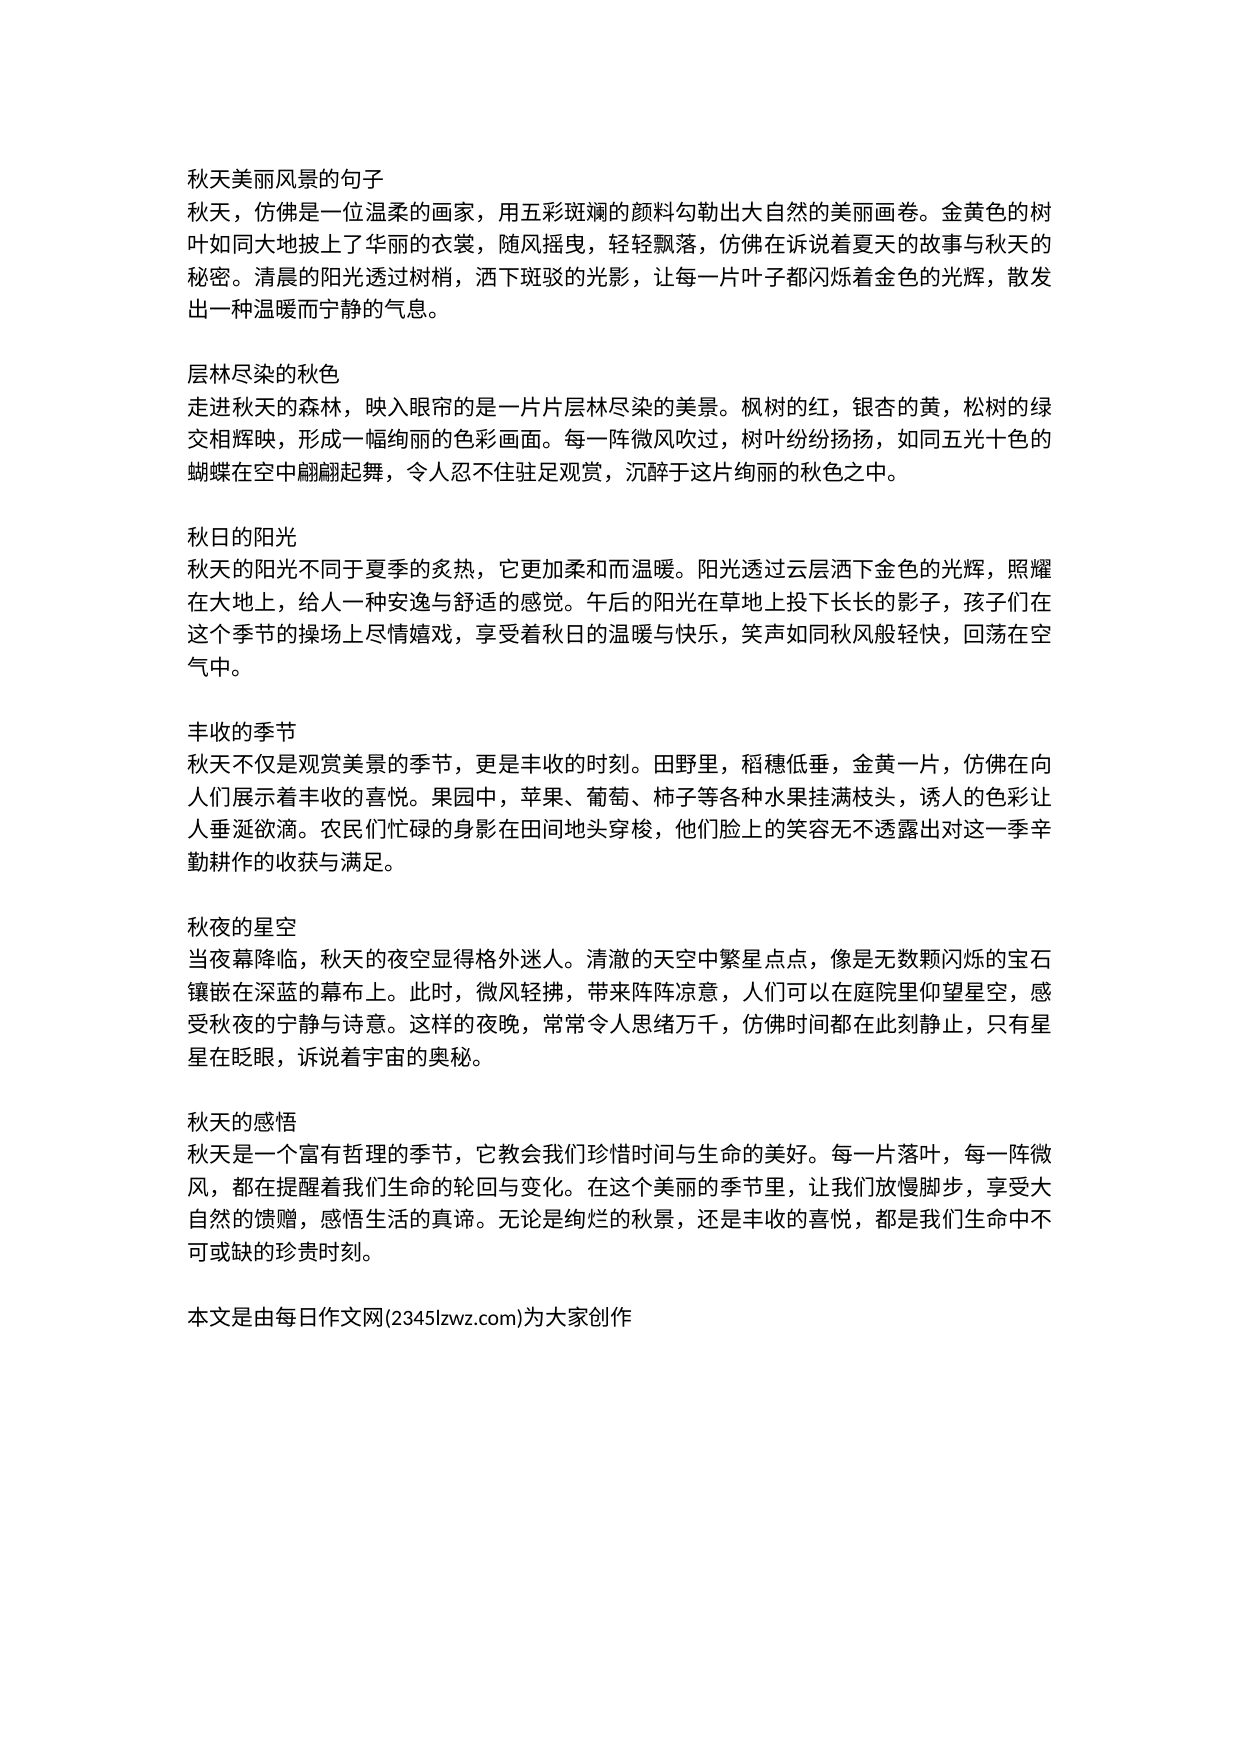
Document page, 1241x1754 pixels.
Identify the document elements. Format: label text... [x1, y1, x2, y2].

text 秋天是一个富有哲理的季节，它教会我们珍惜时间与生命的美好。每一片落叶，每一阵微风，都在提醒着我们生命的轮回与变化。在这个美丽的季节里，让我们放慢脚步，享受大自然的馈赠，感悟生活的真谛。无论是绚烂的秋景，还是丰收的喜悦，都是我们生命中不可或缺的珍贵时刻。 [187, 1137, 1053, 1267]
text 丰收的季节 [187, 714, 1053, 747]
text 秋天不仅是观赏美景的季节，更是丰收的时刻。田野里，稻穗低垂，金黄一片，仿佛在向人们展示着丰收的喜悦。果园中，苹果、葡萄、柿子等各种水果挂满枝头，诱人的色彩让人垂涎欲滴。农民们忙碌的身影在田间地头穿梭，他们脸上的笑容无不透露出对这一季辛勤耕作的收获与满足。 [187, 747, 1053, 877]
text 秋天的感悟 [187, 1104, 1053, 1137]
text 秋天美丽风景的句子 [187, 162, 1053, 194]
text 秋天的阳光不同于夏季的炙热，它更加柔和而温暖。阳光透过云层洒下金色的光辉，照耀在大地上，给人一种安逸与舒适的感觉。午后的阳光在草地上投下长长的影子，孩子们在这个季节的操场上尽情嬉戏，享受着秋日的温暖与快乐，笑声如同秋风般轻快，回荡在空气中。 [187, 552, 1053, 682]
text 秋天，仿佛是一位温柔的画家，用五彩斑斓的颜料勾勒出大自然的美丽画卷。金黄色的树叶如同大地披上了华丽的衣裳，随风摇曳，轻轻飘落，仿佛在诉说着夏天的故事与秋天的秘密。清晨的阳光透过树梢，洒下斑驳的光影，让每一片叶子都闪烁着金色的光辉，散发出一种温暖而宁静的气息。 [187, 194, 1053, 324]
text 本文是由每日作文网(2345lzwz.com)为大家创作 [187, 1299, 1053, 1332]
text 当夜幕降临，秋天的夜空显得格外迷人。清澈的天空中繁星点点，像是无数颗闪烁的宝石镶嵌在深蓝的幕布上。此时，微风轻拂，带来阵阵凉意，人们可以在庭院里仰望星空，感受秋夜的宁静与诗意。这样的夜晚，常常令人思绪万千，仿佛时间都在此刻静止，只有星星在眨眼，诉说着宇宙的奥秘。 [187, 942, 1053, 1072]
text 秋夜的星空 [187, 909, 1053, 942]
text 走进秋天的森林，映入眼帘的是一片片层林尽染的美景。枫树的红，银杏的黄，松树的绿，交相辉映，形成一幅绚丽的色彩画面。每一阵微风吹过，树叶纷纷扬扬，如同五光十色的蝴蝶在空中翩翩起舞，令人忍不住驻足观赏，沉醉于这片绚丽的秋色之中。 [187, 389, 1053, 487]
text 秋日的阳光 [187, 519, 1053, 552]
text 层林尽染的秋色 [187, 357, 1053, 389]
